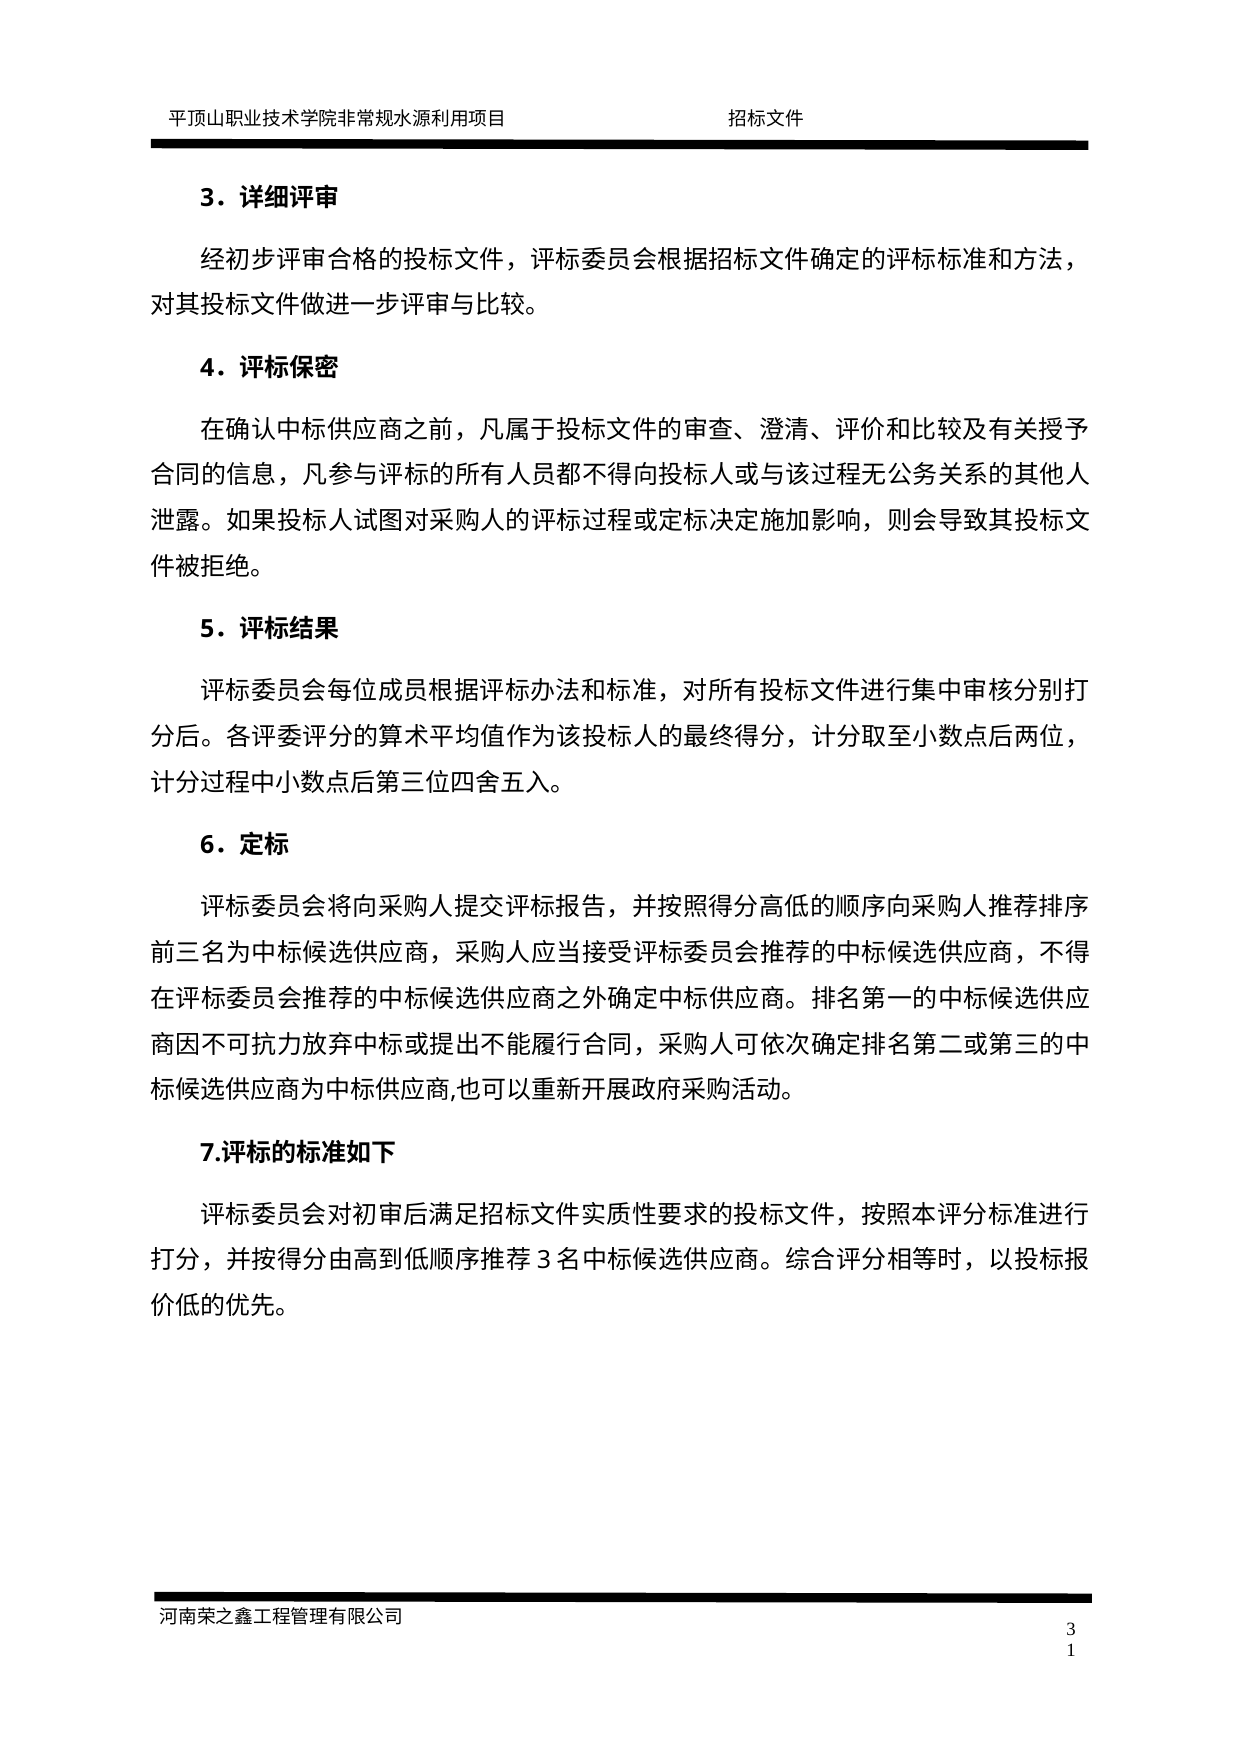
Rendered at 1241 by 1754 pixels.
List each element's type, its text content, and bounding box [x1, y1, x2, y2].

text 评标委员会每位成员根据评标办法和标准，对所有投标文件进行集中审核分别打分后。各评委评分的算术平均值作为该投标人的最终得分，计分取至小数点后两位，计分过程中小数点后第三位四舍五入。 [150, 663, 1090, 801]
text 7.评标的标准如下 [150, 1124, 1090, 1170]
text 评标委员会对初审后满足招标文件实质性要求的投标文件，按照本评分标准进行打分，并按得分由高到低顺序推荐3名中标候选供应商。综合评分相等时，以投标报价低的优先。 [150, 1186, 1090, 1324]
text 6．定标 [150, 817, 1090, 863]
text 评标委员会将向采购人提交评标报告，并按照得分高低的顺序向采购人推荐排序前三名为中标候选供应商，采购人应当接受评标委员会推荐的中标候选供应商，不得在评标委员会推荐的中标候选供应商之外确定中标供应商。排名第一的中标候选供应商因不可抗力放弃中标或提出不能履行合同，采购人可依次确定排名第二或第三的中标候选供应商为中标供应商,也可以重新开展政府采购活动。 [150, 879, 1090, 1108]
text 4．评标保密 [150, 339, 1090, 385]
text 5．评标结果 [150, 601, 1090, 647]
text 在确认中标供应商之前，凡属于投标文件的审查、澄清、评价和比较及有关授予合同的信息，凡参与评标的所有人员都不得向投标人或与该过程无公务关系的其他人泄露。如果投标人试图对采购人的评标过程或定标决定施加影响，则会导致其投标文件被拒绝。 [150, 401, 1090, 585]
text 3．详细评审 [150, 171, 1090, 215]
text 经初步评审合格的投标文件，评标委员会根据招标文件确定的评标标准和方法，对其投标文件做进一步评审与比较。 [150, 231, 1090, 323]
